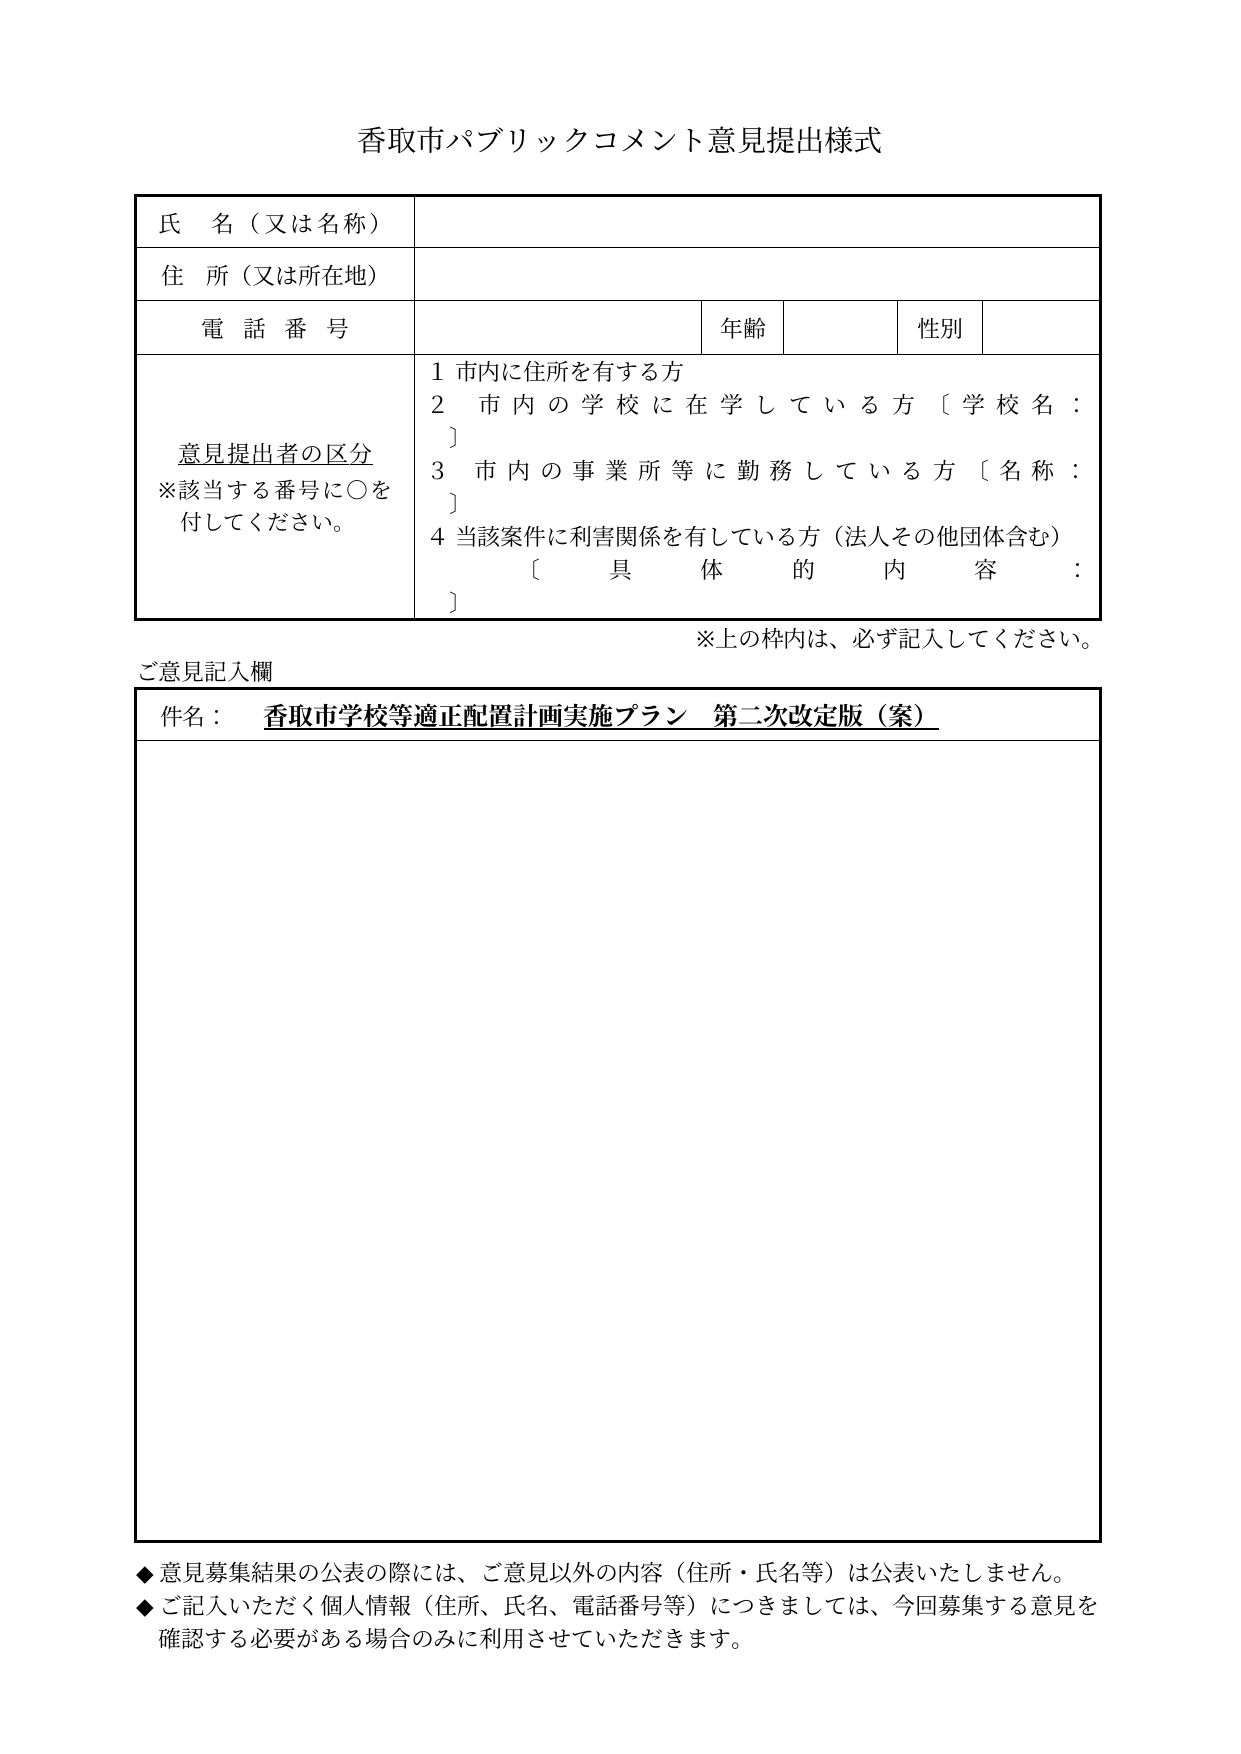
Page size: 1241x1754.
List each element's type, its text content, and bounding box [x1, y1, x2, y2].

text ※上の枠内は、必ず記入してください。 [136, 621, 1104, 654]
table_cell [415, 301, 701, 353]
table_cell １ 市内に住所を有する方 ２ 市内の学校に在学している方〔学校名： 〕 ３ 市内の事業所等に勤務している方〔名称： 〕 ４ 当該案件に利害関係を有している方（法人その他団体含む） 〔具体的内容： 〕 [415, 355, 1099, 618]
table_cell 意見提出者の区分 ※該当する番号に○を付してください。 [137, 355, 414, 618]
table_cell 年齢 [702, 301, 783, 353]
table_header 香取市学校等適正配置計画実施プラン 第二次改定版（案） [252, 690, 1099, 740]
table_cell [983, 301, 1099, 353]
table_cell [137, 741, 1099, 1539]
text ご意見記入欄 [136, 654, 1104, 687]
table_header 氏 名（又は名称） [137, 197, 414, 247]
table_cell [415, 248, 1099, 300]
table_header 件名： [137, 690, 252, 740]
table_header [415, 197, 1099, 247]
table_cell 住 所（又は所在地） [137, 248, 414, 300]
text ◆ 意見募集結果の公表の際には、ご意見以外の内容（住所・氏名等）は公表いたしません。 [136, 1555, 1104, 1588]
table_cell 電話番号 [137, 301, 414, 353]
table_cell [784, 301, 897, 353]
text 香取市パブリックコメント意見提出様式 [136, 118, 1104, 160]
text ◆ ご記入いただく個人情報（住所、氏名、電話番号等）につきましては、今回募集する意見を確認する必要がある場合のみに利用させていただきます。 [136, 1588, 1104, 1654]
table_cell 性別 [898, 301, 982, 353]
